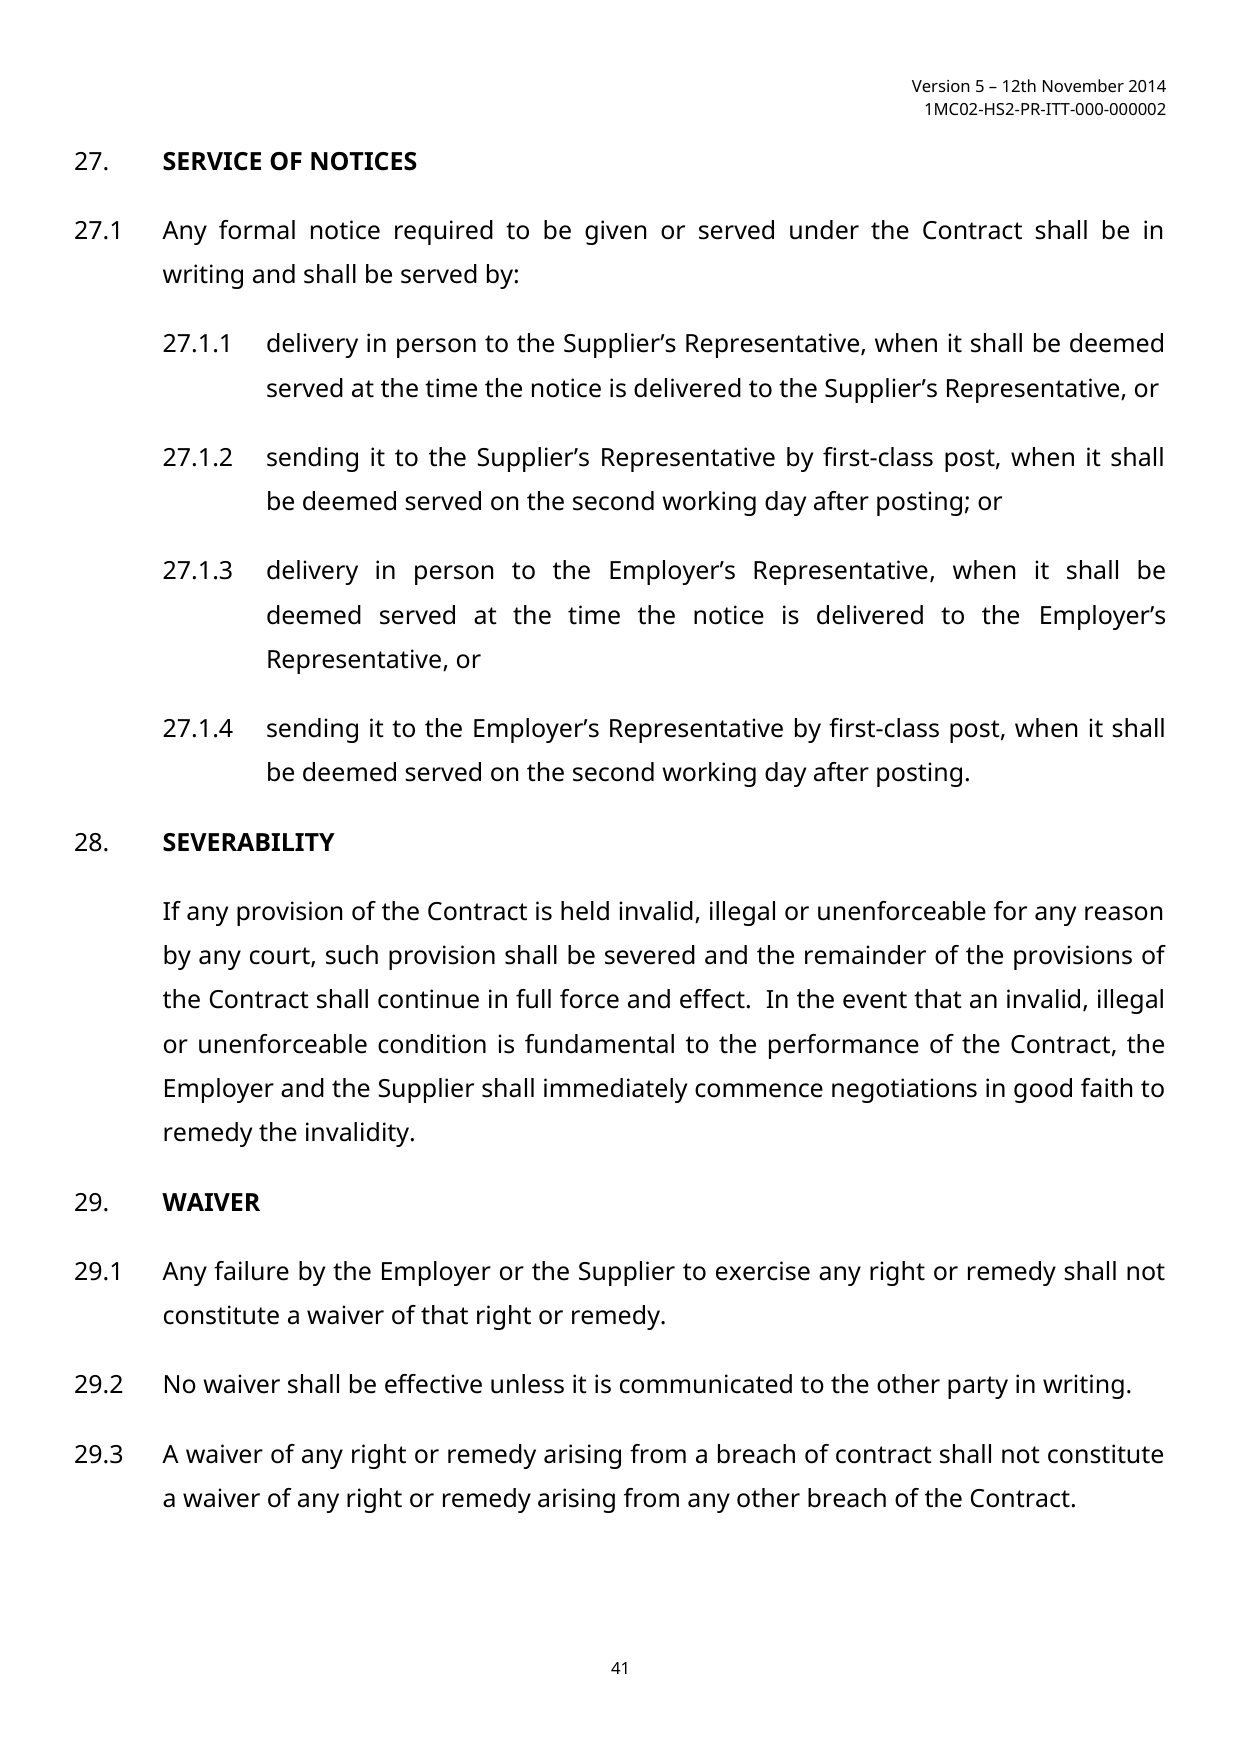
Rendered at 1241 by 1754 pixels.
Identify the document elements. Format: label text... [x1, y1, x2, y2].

text sending it to the Supplier’s Representative by first-class post, when it shall be deemed served on the second working day after posting; or [162, 439, 1166, 518]
text A waiver of any right or remedy arising from a breach of contract shall not constitute a waiver of any right or remedy arising from any other breach of the Contract. [74, 1436, 1166, 1515]
text WAIVER [74, 1184, 1166, 1218]
text No waiver shall be effective unless it is communicated to the other party in writing. [74, 1367, 1166, 1401]
text Any failure by the Employer or the Supplier to exercise any right or remedy shall not constitute a waiver of that right or remedy. [74, 1253, 1166, 1332]
text Any formal notice required to be given or served under the Contract shall be in writing and shall be served by: [74, 212, 1166, 291]
text SEVERABILITY [74, 824, 1166, 858]
text sending it to the Employer’s Representative by first-class post, when it shall be deemed served on the second working day after posting. [162, 711, 1166, 789]
text If any provision of the Contract is held invalid, illegal or unenforceable for any reason by any court, such provision shall be severed and the remainder of the provisions of the Contract shall continue in full force and effect. In the event that an invalid, illegal or unenforceable condition is fundamental to the performance of the Contract, the Employer and the Supplier shall immediately commence negotiations in good faith to remedy the invalidity. [162, 894, 1166, 1149]
text delivery in person to the Employer’s Representative, when it shall be deemed served at the time the notice is delivered to the Employer’s Representative, or [162, 553, 1166, 676]
text SERVICE OF NOTICES [74, 143, 1166, 177]
text delivery in person to the Supplier’s Representative, when it shall be deemed served at the time the notice is delivered to the Supplier’s Representative, or [162, 326, 1166, 404]
